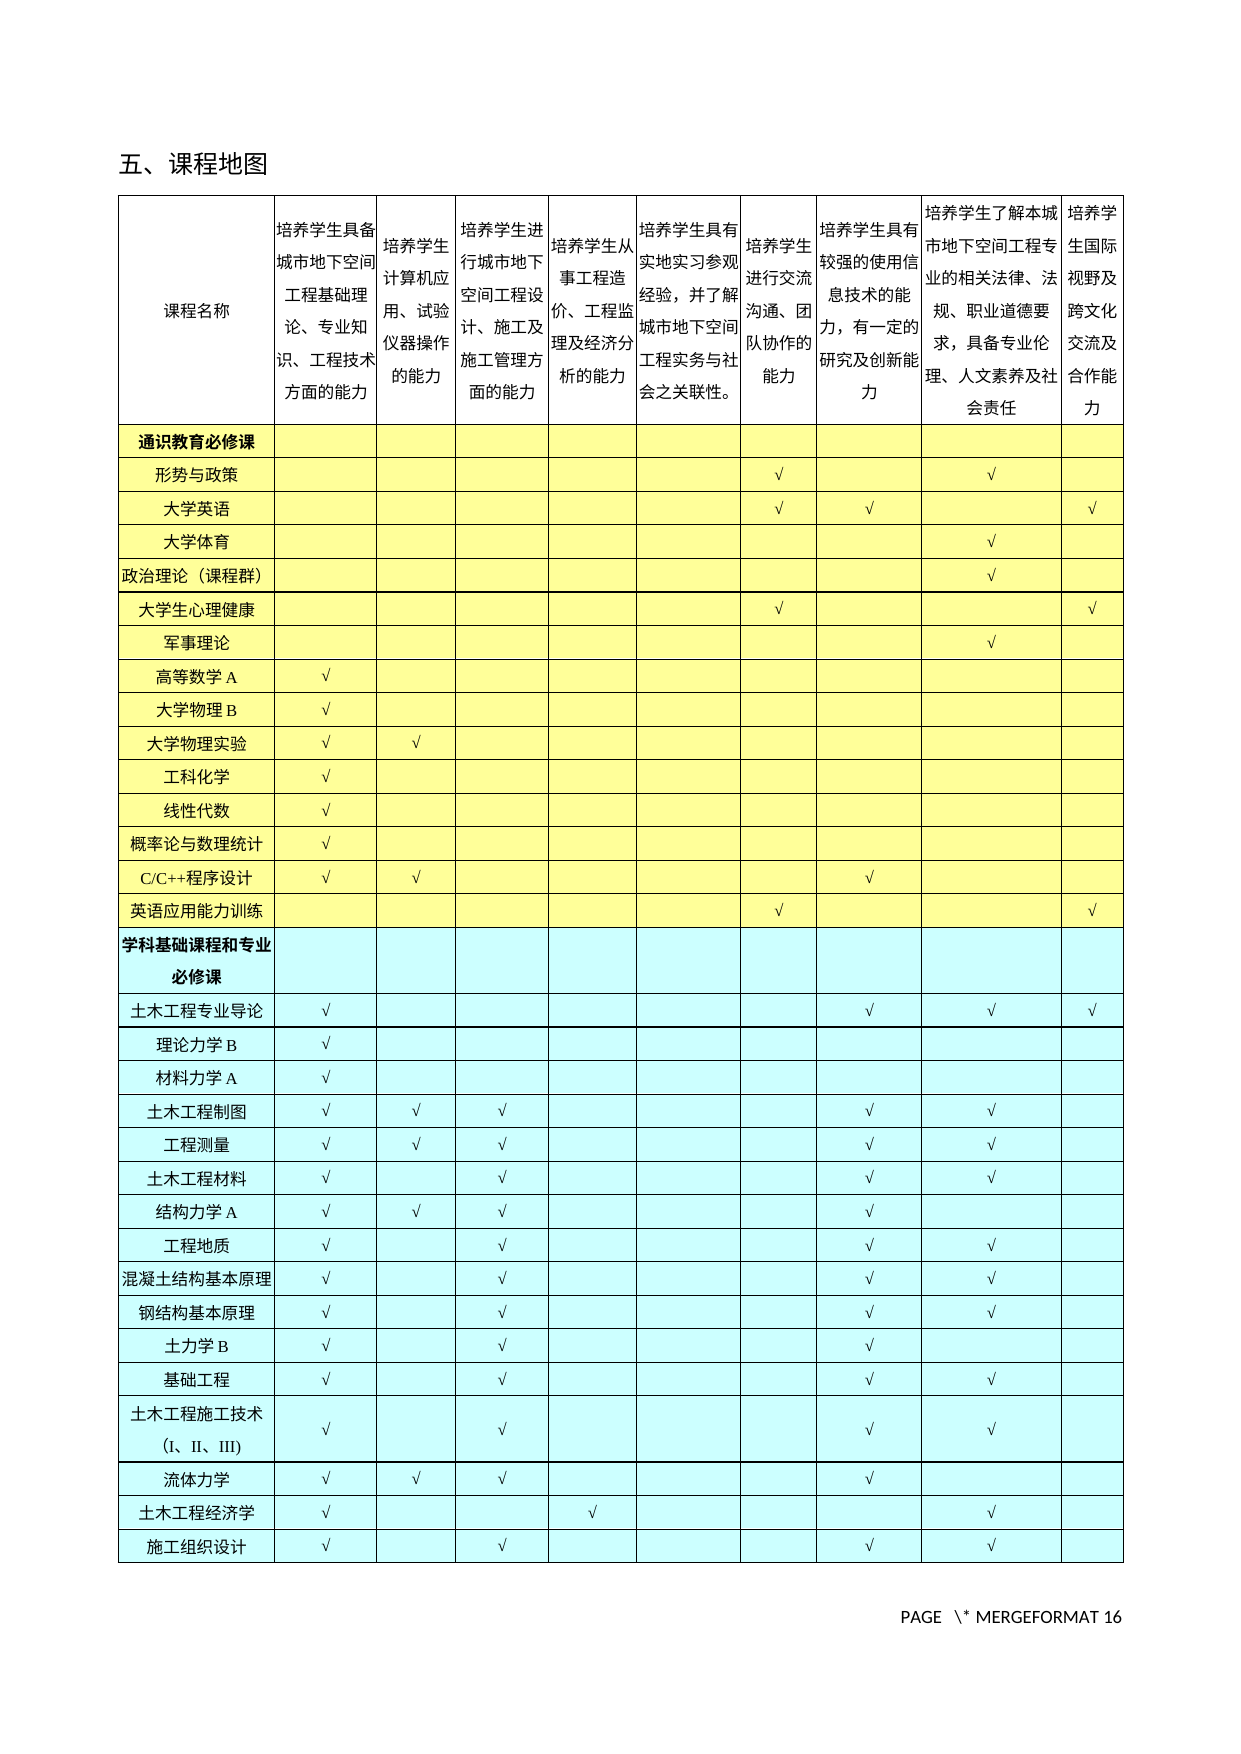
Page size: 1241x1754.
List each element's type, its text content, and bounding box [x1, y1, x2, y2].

table_cell [549, 894, 636, 927]
table_cell [549, 1329, 636, 1362]
table_cell [741, 727, 816, 759]
table_cell √ [275, 693, 376, 726]
table_cell [922, 794, 1061, 826]
table_cell [741, 1329, 816, 1362]
table_cell √ [922, 1128, 1061, 1161]
table_cell [637, 1496, 740, 1528]
table_cell [817, 693, 921, 726]
table_cell [456, 626, 548, 658]
table_cell [817, 894, 921, 927]
table_cell [741, 1229, 816, 1261]
table_cell √ [817, 1229, 921, 1261]
table_cell [456, 525, 548, 558]
table_cell 土木工程经济学 [119, 1496, 274, 1528]
table_cell [456, 760, 548, 793]
table_cell [922, 693, 1061, 726]
table_cell √ [817, 1296, 921, 1328]
table_cell √ [817, 1195, 921, 1228]
table_cell √ [741, 458, 816, 491]
table_cell [637, 559, 740, 591]
table_cell √ [817, 1463, 921, 1495]
table_cell 土力学B [119, 1329, 274, 1362]
table_cell [377, 425, 455, 457]
table_cell √ [922, 1229, 1061, 1261]
table_cell 工科化学 [119, 760, 274, 793]
table_cell [549, 928, 636, 993]
table_cell [1062, 1329, 1123, 1362]
table_cell [817, 660, 921, 692]
table_cell [1062, 425, 1123, 457]
table_cell 概率论与数理统计 [119, 827, 274, 860]
table_header 培养学生国际视野及跨文化交流及合作能力 [1062, 196, 1123, 424]
table_cell [275, 593, 376, 625]
table_cell √ [456, 1530, 548, 1562]
table_cell [549, 1061, 636, 1093]
table_cell [817, 458, 921, 491]
table_cell [637, 1229, 740, 1261]
table_cell [741, 794, 816, 826]
table_cell √ [922, 1363, 1061, 1395]
table_cell √ [817, 994, 921, 1026]
table_cell [637, 827, 740, 860]
table_cell [741, 525, 816, 558]
table_header 培养学生进行城市地下空间工程设计、施工及施工管理方面的能力 [456, 196, 548, 424]
table_cell √ [922, 1162, 1061, 1194]
table_cell 混凝土结构基本原理 [119, 1262, 274, 1295]
table_cell [275, 458, 376, 491]
table_cell [377, 1262, 455, 1295]
table_cell [637, 1028, 740, 1060]
table_cell √ [275, 1195, 376, 1228]
table_cell [922, 660, 1061, 692]
table_cell [377, 894, 455, 927]
table_cell [817, 1028, 921, 1060]
table_cell [377, 1396, 455, 1461]
table_cell [456, 928, 548, 993]
table_cell √ [817, 861, 921, 893]
table_cell [637, 794, 740, 826]
table_cell 大学生心理健康 [119, 593, 274, 625]
table_cell [549, 525, 636, 558]
table_cell √ [549, 1496, 636, 1528]
table_cell [1062, 1530, 1123, 1562]
table_cell [377, 660, 455, 692]
table_cell 学科基础课程和专业必修课 [119, 928, 274, 993]
table_cell [1062, 559, 1123, 591]
table_cell [922, 1463, 1061, 1495]
table_cell √ [922, 458, 1061, 491]
table_cell [549, 660, 636, 692]
table_cell √ [817, 1128, 921, 1161]
table_cell √ [922, 1530, 1061, 1562]
table_cell [377, 1530, 455, 1562]
table_cell [741, 1496, 816, 1528]
table_cell √ [922, 1262, 1061, 1295]
table_cell √ [456, 1229, 548, 1261]
table_cell [1062, 1128, 1123, 1161]
table_cell [549, 425, 636, 457]
table_cell [922, 593, 1061, 625]
table_cell 理论力学B [119, 1028, 274, 1060]
table_cell [377, 593, 455, 625]
table_cell [817, 928, 921, 993]
table_cell 形势与政策 [119, 458, 274, 491]
table_cell [549, 1262, 636, 1295]
table_cell √ [456, 1363, 548, 1395]
table_cell √ [456, 1162, 548, 1194]
table_cell [741, 1095, 816, 1127]
table_cell [637, 861, 740, 893]
table_cell [377, 1363, 455, 1395]
table_cell [637, 1363, 740, 1395]
table_cell [741, 1463, 816, 1495]
table_cell [637, 894, 740, 927]
table_header 培养学生从事工程造价、工程监理及经济分析的能力 [549, 196, 636, 424]
table_cell [741, 827, 816, 860]
table_cell √ [817, 1530, 921, 1562]
table_cell [637, 1296, 740, 1328]
table_cell [1062, 1028, 1123, 1060]
table_cell √ [275, 727, 376, 759]
table_cell [456, 861, 548, 893]
table_cell [637, 760, 740, 793]
table_cell [1062, 1162, 1123, 1194]
table_cell √ [275, 1363, 376, 1395]
table_cell [377, 1229, 455, 1261]
table_cell [637, 693, 740, 726]
table_cell [741, 1195, 816, 1228]
table_cell 土木工程专业导论 [119, 994, 274, 1026]
table_cell [922, 1028, 1061, 1060]
table_cell [275, 894, 376, 927]
table_cell √ [377, 1463, 455, 1495]
table_cell [549, 760, 636, 793]
table_cell √ [922, 559, 1061, 591]
table_cell [377, 1162, 455, 1194]
table_cell √ [922, 1396, 1061, 1461]
table_cell [549, 794, 636, 826]
table_cell √ [817, 1396, 921, 1461]
table_cell [1062, 1396, 1123, 1461]
table_cell √ [275, 1128, 376, 1161]
table_cell √ [275, 1296, 376, 1328]
table_cell [817, 626, 921, 658]
table_cell [741, 626, 816, 658]
table_cell 大学物理实验 [119, 727, 274, 759]
table_cell 大学英语 [119, 492, 274, 524]
table_cell [549, 1128, 636, 1161]
table_cell [741, 928, 816, 993]
table_cell [456, 492, 548, 524]
table_cell [1062, 760, 1123, 793]
table_cell [741, 1363, 816, 1395]
table_cell [377, 928, 455, 993]
table_cell √ [1062, 492, 1123, 524]
table_cell [377, 693, 455, 726]
table_cell [922, 760, 1061, 793]
table_cell [637, 593, 740, 625]
table_cell √ [817, 492, 921, 524]
table_cell √ [377, 1195, 455, 1228]
table_cell 结构力学A [119, 1195, 274, 1228]
table_cell [1062, 1195, 1123, 1228]
table_cell [456, 827, 548, 860]
table_cell [456, 660, 548, 692]
table_cell √ [456, 1396, 548, 1461]
table_cell √ [275, 994, 376, 1026]
table_cell √ [456, 1128, 548, 1161]
table_cell √ [275, 1262, 376, 1295]
table_cell [377, 1296, 455, 1328]
table_header 培养学生了解本城市地下空间工程专业的相关法律、法规、职业道德要求，具备专业伦理、人文素养及社会责任 [922, 196, 1061, 424]
table_cell √ [922, 626, 1061, 658]
table_cell √ [275, 1463, 376, 1495]
table_cell [1062, 1296, 1123, 1328]
table_cell [817, 425, 921, 457]
table_cell [456, 693, 548, 726]
table_cell [549, 1396, 636, 1461]
table_cell √ [741, 894, 816, 927]
table_cell √ [456, 1195, 548, 1228]
table_cell [549, 1162, 636, 1194]
table_cell 军事理论 [119, 626, 274, 658]
table_cell 流体力学 [119, 1463, 274, 1495]
table_header 培养学生计算机应用、试验仪器操作的能力 [377, 196, 455, 424]
table_cell [377, 1061, 455, 1093]
table_cell √ [275, 1061, 376, 1093]
table_cell [456, 1061, 548, 1093]
table_cell [549, 593, 636, 625]
table_cell [637, 492, 740, 524]
table_cell [549, 827, 636, 860]
table_cell √ [817, 1162, 921, 1194]
table_cell [1062, 458, 1123, 491]
table_cell [549, 1363, 636, 1395]
table_cell [549, 1229, 636, 1261]
table_cell √ [377, 727, 455, 759]
table_cell √ [456, 1329, 548, 1362]
table_cell √ [922, 994, 1061, 1026]
text 五、课程地图 [118, 130, 1122, 195]
table_cell [922, 1195, 1061, 1228]
table_cell [1062, 1363, 1123, 1395]
table_cell [549, 1530, 636, 1562]
table_cell [1062, 525, 1123, 558]
table_cell [1062, 660, 1123, 692]
table_cell [377, 794, 455, 826]
table_cell [275, 525, 376, 558]
table_cell √ [275, 660, 376, 692]
table_cell [549, 1195, 636, 1228]
table_cell 工程地质 [119, 1229, 274, 1261]
table_cell [817, 593, 921, 625]
table_cell √ [275, 827, 376, 860]
table_cell [637, 1396, 740, 1461]
table_cell [922, 861, 1061, 893]
table_cell √ [1062, 994, 1123, 1026]
table_cell 线性代数 [119, 794, 274, 826]
table_cell [741, 994, 816, 1026]
table_cell [637, 1262, 740, 1295]
table_cell [922, 1061, 1061, 1093]
table_cell [456, 727, 548, 759]
table_cell [637, 994, 740, 1026]
table_cell 高等数学A [119, 660, 274, 692]
table_cell [741, 1530, 816, 1562]
table_cell √ [275, 861, 376, 893]
table_cell √ [275, 1162, 376, 1194]
table_cell [549, 1028, 636, 1060]
table_cell [275, 928, 376, 993]
table_cell [456, 593, 548, 625]
table_cell [549, 1296, 636, 1328]
table_cell 钢结构基本原理 [119, 1296, 274, 1328]
table_cell √ [275, 794, 376, 826]
table_cell [637, 727, 740, 759]
table_cell √ [456, 1262, 548, 1295]
table_cell 基础工程 [119, 1363, 274, 1395]
table_cell [1062, 1229, 1123, 1261]
table_cell [741, 559, 816, 591]
table_header 培养学生具有较强的使用信息技术的能力，有一定的研究及创新能力 [817, 196, 921, 424]
table_cell [377, 827, 455, 860]
table_cell [549, 1463, 636, 1495]
table_cell [817, 525, 921, 558]
table_cell [817, 1061, 921, 1093]
table_cell [275, 425, 376, 457]
table_cell [456, 1028, 548, 1060]
table_cell [377, 1496, 455, 1528]
table_header 培养学生进行交流沟通、团队协作的能力 [741, 196, 816, 424]
table_cell 大学物理B [119, 693, 274, 726]
table_cell [377, 626, 455, 658]
table_cell [456, 794, 548, 826]
table_cell [817, 760, 921, 793]
table_cell [637, 1095, 740, 1127]
table_cell [741, 425, 816, 457]
table_cell [456, 458, 548, 491]
table_cell √ [922, 1496, 1061, 1528]
table_cell √ [456, 1095, 548, 1127]
table_cell [377, 994, 455, 1026]
table_cell [456, 994, 548, 1026]
table_cell [549, 559, 636, 591]
table_cell [456, 894, 548, 927]
table_cell [637, 425, 740, 457]
table_cell √ [275, 1329, 376, 1362]
table_cell [1062, 1262, 1123, 1295]
table_cell [1062, 1496, 1123, 1528]
table_cell [377, 760, 455, 793]
table_cell [637, 458, 740, 491]
table_cell [549, 861, 636, 893]
table_cell [741, 1296, 816, 1328]
table_cell [275, 492, 376, 524]
table_cell [1062, 861, 1123, 893]
table_cell √ [1062, 894, 1123, 927]
table_cell [1062, 626, 1123, 658]
table_cell √ [377, 861, 455, 893]
table_cell [1062, 1463, 1123, 1495]
table_cell [817, 727, 921, 759]
table_cell [741, 693, 816, 726]
table_cell [922, 492, 1061, 524]
table_cell [817, 827, 921, 860]
table_cell 英语应用能力训练 [119, 894, 274, 927]
table_cell √ [922, 1095, 1061, 1127]
table_cell √ [275, 1028, 376, 1060]
table_cell √ [456, 1463, 548, 1495]
table_cell √ [275, 1229, 376, 1261]
table_cell [549, 626, 636, 658]
table_cell 土木工程施工技术（I、II、III) [119, 1396, 274, 1461]
table_cell [922, 425, 1061, 457]
table_cell C/C++程序设计 [119, 861, 274, 893]
table_cell [275, 626, 376, 658]
table_cell [1062, 727, 1123, 759]
table_cell 土木工程材料 [119, 1162, 274, 1194]
table_cell √ [275, 1095, 376, 1127]
table_cell √ [922, 1296, 1061, 1328]
table_cell [817, 1496, 921, 1528]
table_cell [637, 1463, 740, 1495]
table_cell [637, 1530, 740, 1562]
table_cell [637, 525, 740, 558]
table_cell [377, 1329, 455, 1362]
table_cell √ [817, 1329, 921, 1362]
table_cell [377, 492, 455, 524]
table_header 培养学生具有实地实习参观经验，并了解城市地下空间工程实务与社会之关联性。 [637, 196, 740, 424]
table_cell [741, 1262, 816, 1295]
table_cell √ [377, 1128, 455, 1161]
table_cell [1062, 693, 1123, 726]
table_cell [922, 928, 1061, 993]
table_cell [637, 1128, 740, 1161]
table_cell [741, 861, 816, 893]
table_cell [456, 425, 548, 457]
table_cell [549, 458, 636, 491]
table_cell [275, 559, 376, 591]
table_cell [922, 894, 1061, 927]
table_cell [1062, 827, 1123, 860]
table_cell [456, 1496, 548, 1528]
table_cell [637, 1061, 740, 1093]
table_cell 大学体育 [119, 525, 274, 558]
table_cell √ [275, 1396, 376, 1461]
table_header 培养学生具备城市地下空间工程基础理论、专业知识、工程技术方面的能力 [275, 196, 376, 424]
table_cell [1062, 928, 1123, 993]
table_cell 材料力学A [119, 1061, 274, 1093]
table_cell √ [741, 492, 816, 524]
table_header 课程名称 [119, 196, 274, 424]
table_cell [922, 827, 1061, 860]
table_cell [549, 1095, 636, 1127]
table_cell √ [817, 1095, 921, 1127]
table_cell [741, 1061, 816, 1093]
table_cell 施工组织设计 [119, 1530, 274, 1562]
table_cell [1062, 794, 1123, 826]
table_cell [741, 1028, 816, 1060]
table_cell 土木工程制图 [119, 1095, 274, 1127]
table_cell 通识教育必修课 [119, 425, 274, 457]
table_cell [741, 760, 816, 793]
table_cell [637, 1162, 740, 1194]
table_cell [377, 525, 455, 558]
table_cell [817, 794, 921, 826]
table_cell [922, 727, 1061, 759]
table_cell √ [817, 1262, 921, 1295]
table_cell [637, 928, 740, 993]
table_cell [637, 1195, 740, 1228]
table_cell √ [377, 1095, 455, 1127]
table_cell [549, 492, 636, 524]
table_cell [637, 1329, 740, 1362]
table_cell [637, 660, 740, 692]
table_cell [377, 559, 455, 591]
table_cell [549, 994, 636, 1026]
table_cell [741, 1162, 816, 1194]
table_cell [377, 1028, 455, 1060]
table_cell [741, 660, 816, 692]
table_cell √ [275, 1496, 376, 1528]
table_cell [922, 1329, 1061, 1362]
table_cell [817, 559, 921, 591]
table_cell √ [817, 1363, 921, 1395]
table_cell [741, 1128, 816, 1161]
table_cell √ [1062, 593, 1123, 625]
table_cell √ [275, 1530, 376, 1562]
table_cell √ [456, 1296, 548, 1328]
table_cell [637, 626, 740, 658]
table_cell [377, 458, 455, 491]
table_cell √ [741, 593, 816, 625]
table_cell 工程测量 [119, 1128, 274, 1161]
table_cell [741, 1396, 816, 1461]
table_cell 政治理论（课程群） [119, 559, 274, 591]
table_cell [549, 693, 636, 726]
table_cell [456, 559, 548, 591]
table_cell [1062, 1095, 1123, 1127]
table_cell [549, 727, 636, 759]
table_cell √ [922, 525, 1061, 558]
table_cell √ [275, 760, 376, 793]
table_cell [1062, 1061, 1123, 1093]
